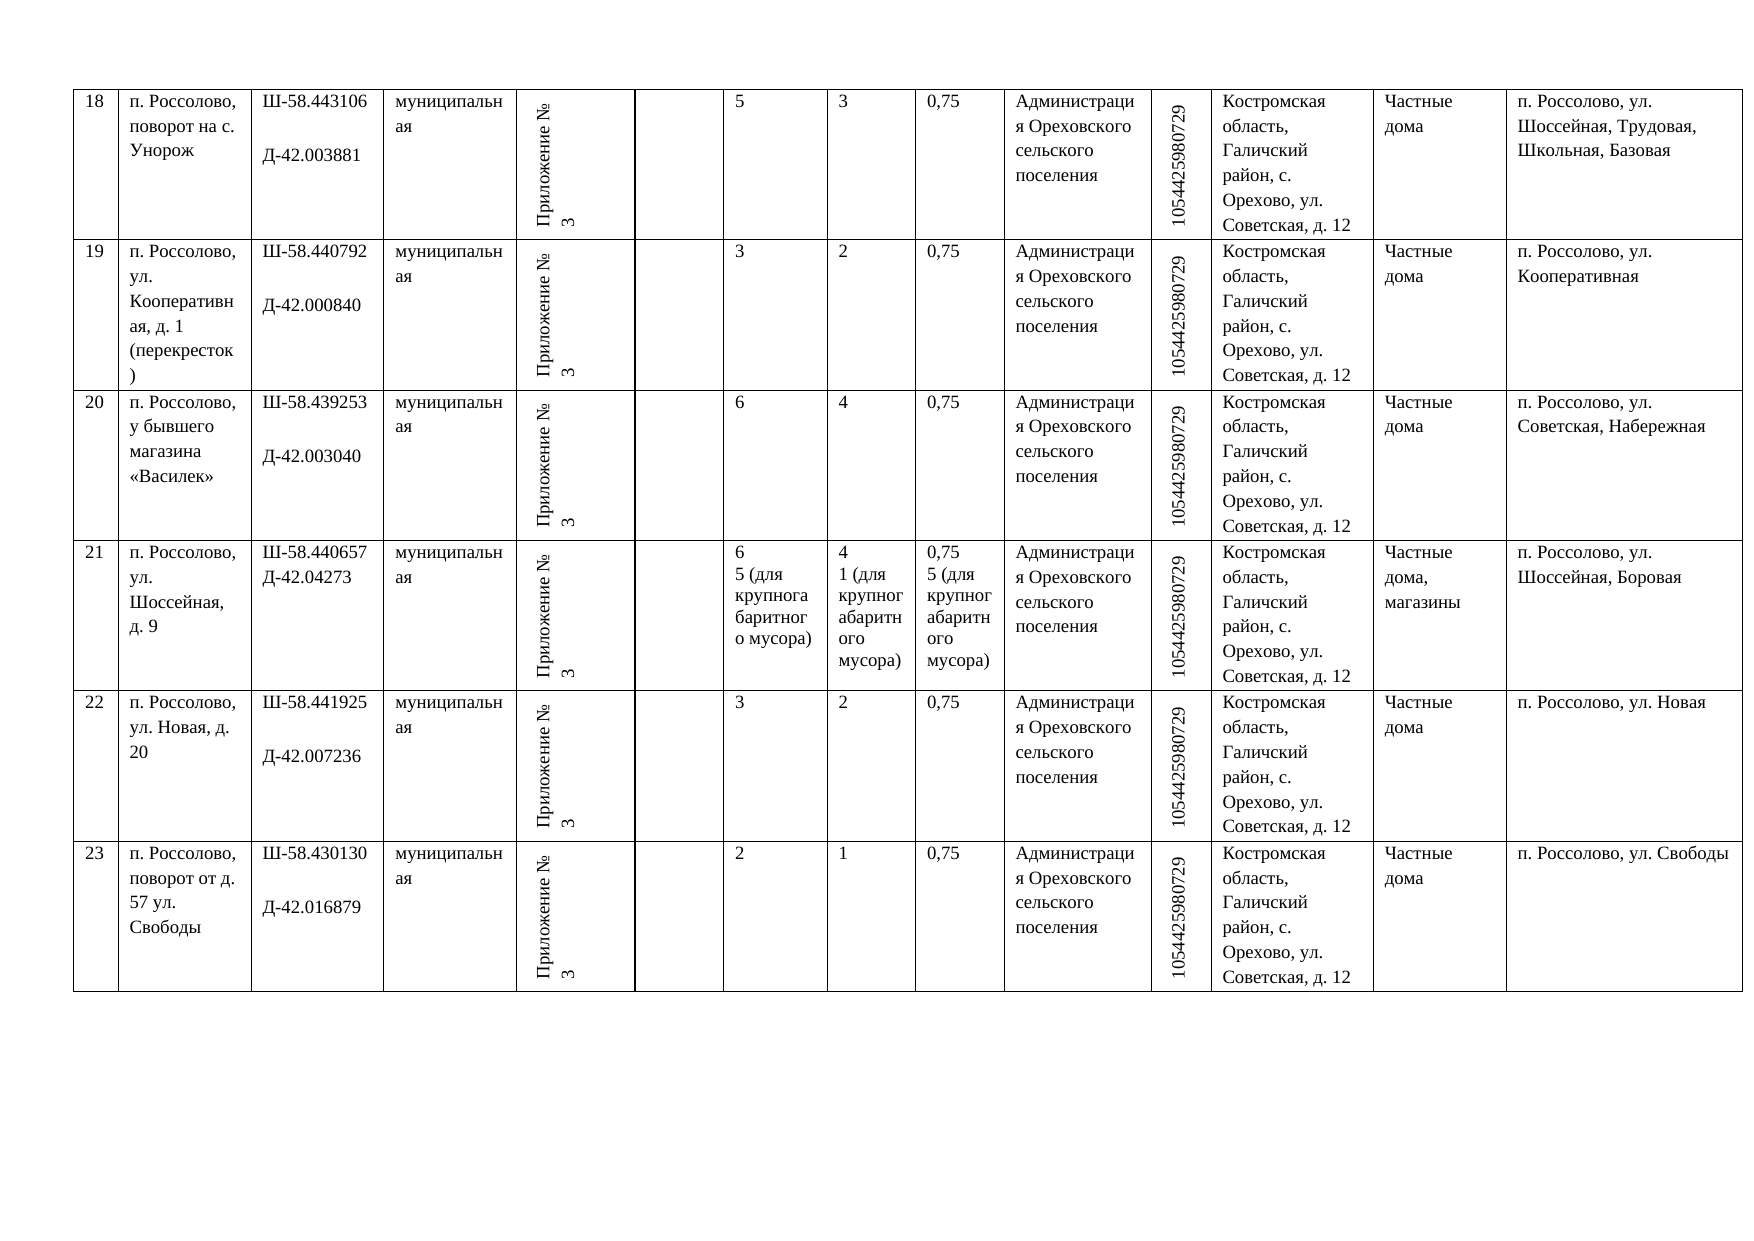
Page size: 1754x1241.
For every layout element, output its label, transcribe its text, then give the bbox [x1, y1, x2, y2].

table_cell Администрация Ореховского сельского поселения [1005, 391, 1151, 540]
table_cell муниципальная [384, 90, 516, 239]
table_cell 3 [828, 90, 915, 239]
table_cell Администрация Ореховского сельского поселения [1005, 240, 1151, 389]
table_cell Ш-58.440792 Д-42.000840 [252, 240, 383, 389]
table_cell Администрация Ореховского сельского поселения [1005, 541, 1151, 690]
table_cell 23 [74, 842, 118, 991]
table_cell Костромская область, Галичский район, с. Орехово, ул. Советская, д. 12 [1212, 391, 1373, 540]
table_cell 0,75 [916, 391, 1004, 540]
table_cell 1054425980729 [1152, 541, 1211, 690]
table_cell [636, 541, 723, 690]
table_cell 0,75 [916, 691, 1004, 841]
table_cell 1054425980729 [1152, 240, 1211, 389]
table_cell Приложение № 3 [517, 842, 634, 991]
table_cell 6 5 (для крупногабаритного мусора) [724, 541, 827, 690]
table_cell Частные дома [1374, 240, 1506, 389]
table_cell Ш-58.441925 Д-42.007236 [252, 691, 383, 841]
table_cell [636, 240, 723, 389]
table_cell Ш-58.439253 Д-42.003040 [252, 391, 383, 540]
table_cell Частные дома, магазины [1374, 541, 1506, 690]
table_cell п. Россолово, ул. Кооперативная [1507, 240, 1742, 389]
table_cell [1212, 90, 1373, 239]
table_cell п. Россолово, ул. Новая, д. 20 [119, 691, 251, 841]
table_cell Приложение № 3 [517, 240, 634, 389]
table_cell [1212, 842, 1373, 991]
table_cell 0,75 [916, 90, 1004, 239]
table_cell [636, 842, 723, 991]
table_cell Частные дома [1374, 391, 1506, 540]
table_cell 19 [74, 240, 118, 389]
table_cell Частные дома [1374, 691, 1506, 841]
table_cell 2 [724, 842, 827, 991]
table_cell муниципальная [384, 240, 516, 389]
table_cell Частные дома [1374, 90, 1506, 239]
table_cell 1054425980729 [1152, 842, 1211, 991]
table_cell п. Россолово, ул. Советская, Набережная [1507, 391, 1742, 540]
table_cell Приложение № 3 [517, 691, 634, 841]
table_cell 5 [724, 90, 827, 239]
table_cell Приложение № 3 [517, 391, 634, 540]
table_cell 4 [828, 391, 915, 540]
table_cell 1054425980729 [1152, 691, 1211, 841]
table_cell 2 [828, 691, 915, 841]
table_cell 6 [724, 391, 827, 540]
table_cell 20 [74, 391, 118, 540]
table_cell 3 [724, 240, 827, 389]
table_cell Костромская область, Галичский район, с. Орехово, ул. Советская, д. 12 [1212, 691, 1373, 841]
table_cell п. Россолово, ул. Свободы [1507, 842, 1742, 991]
table_cell п. Россолово, ул. Новая [1507, 691, 1742, 841]
table_cell 0,75 [916, 240, 1004, 389]
table_cell п. Россолово, ул. Кооперативная, д. 1 (перекресток) [119, 240, 251, 389]
table_cell 21 [74, 541, 118, 690]
table_cell Приложение № 3 [517, 541, 634, 690]
table_cell 4 1 (для крупногабаритного мусора) [828, 541, 915, 690]
table_cell Ш-58.440657 Д-42.04273 [252, 541, 383, 690]
table_cell 18 [74, 90, 118, 239]
table_cell Ш-58.430130 Д-42.016879 [252, 842, 383, 991]
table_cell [1005, 90, 1151, 239]
table_cell Частные дома [1374, 842, 1506, 991]
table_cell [1005, 842, 1151, 991]
table_cell п. Россолово, ул. Шоссейная, Боровая [1507, 541, 1742, 690]
table_cell [636, 691, 723, 841]
table_cell 22 [74, 691, 118, 841]
table_cell муниципальная [384, 391, 516, 540]
table_cell [636, 391, 723, 540]
table_cell Костромская область, Галичский район, с. Орехово, ул. Советская, д. 12 [1212, 541, 1373, 690]
table_cell 1 [828, 842, 915, 991]
table_cell [636, 90, 723, 239]
table_cell 1054425980729 [1152, 391, 1211, 540]
table_cell 0,75 [916, 842, 1004, 991]
table_cell п. Россолово, ул. Шоссейная, Трудовая, Школьная, Базовая [1507, 90, 1742, 239]
table_cell 0,75 5 (для крупногабаритного мусора) [916, 541, 1004, 690]
table_cell 2 [828, 240, 915, 389]
table_cell п. Россолово, поворот на с. Унорож [119, 90, 251, 239]
table_cell 3 [724, 691, 827, 841]
table_cell муниципальная [384, 691, 516, 841]
table_cell п. Россолово, ул. Шоссейная, д. 9 [119, 541, 251, 690]
table_cell Ш-58.443106 Д-42.003881 [252, 90, 383, 239]
table_cell муниципальная [384, 541, 516, 690]
table_cell муниципальная [384, 842, 516, 991]
table_cell Приложение № 3 [517, 90, 634, 239]
table_cell п. Россолово, у бывшего магазина «Василек» [119, 391, 251, 540]
table_cell Администрация Ореховского сельского поселения [1005, 691, 1151, 841]
table_cell п. Россолово, поворот от д. 57 ул. Свободы [119, 842, 251, 991]
table_cell 1054425980729 [1152, 90, 1211, 239]
table_cell Костромская область, Галичский район, с. Орехово, ул. Советская, д. 12 [1212, 240, 1373, 389]
